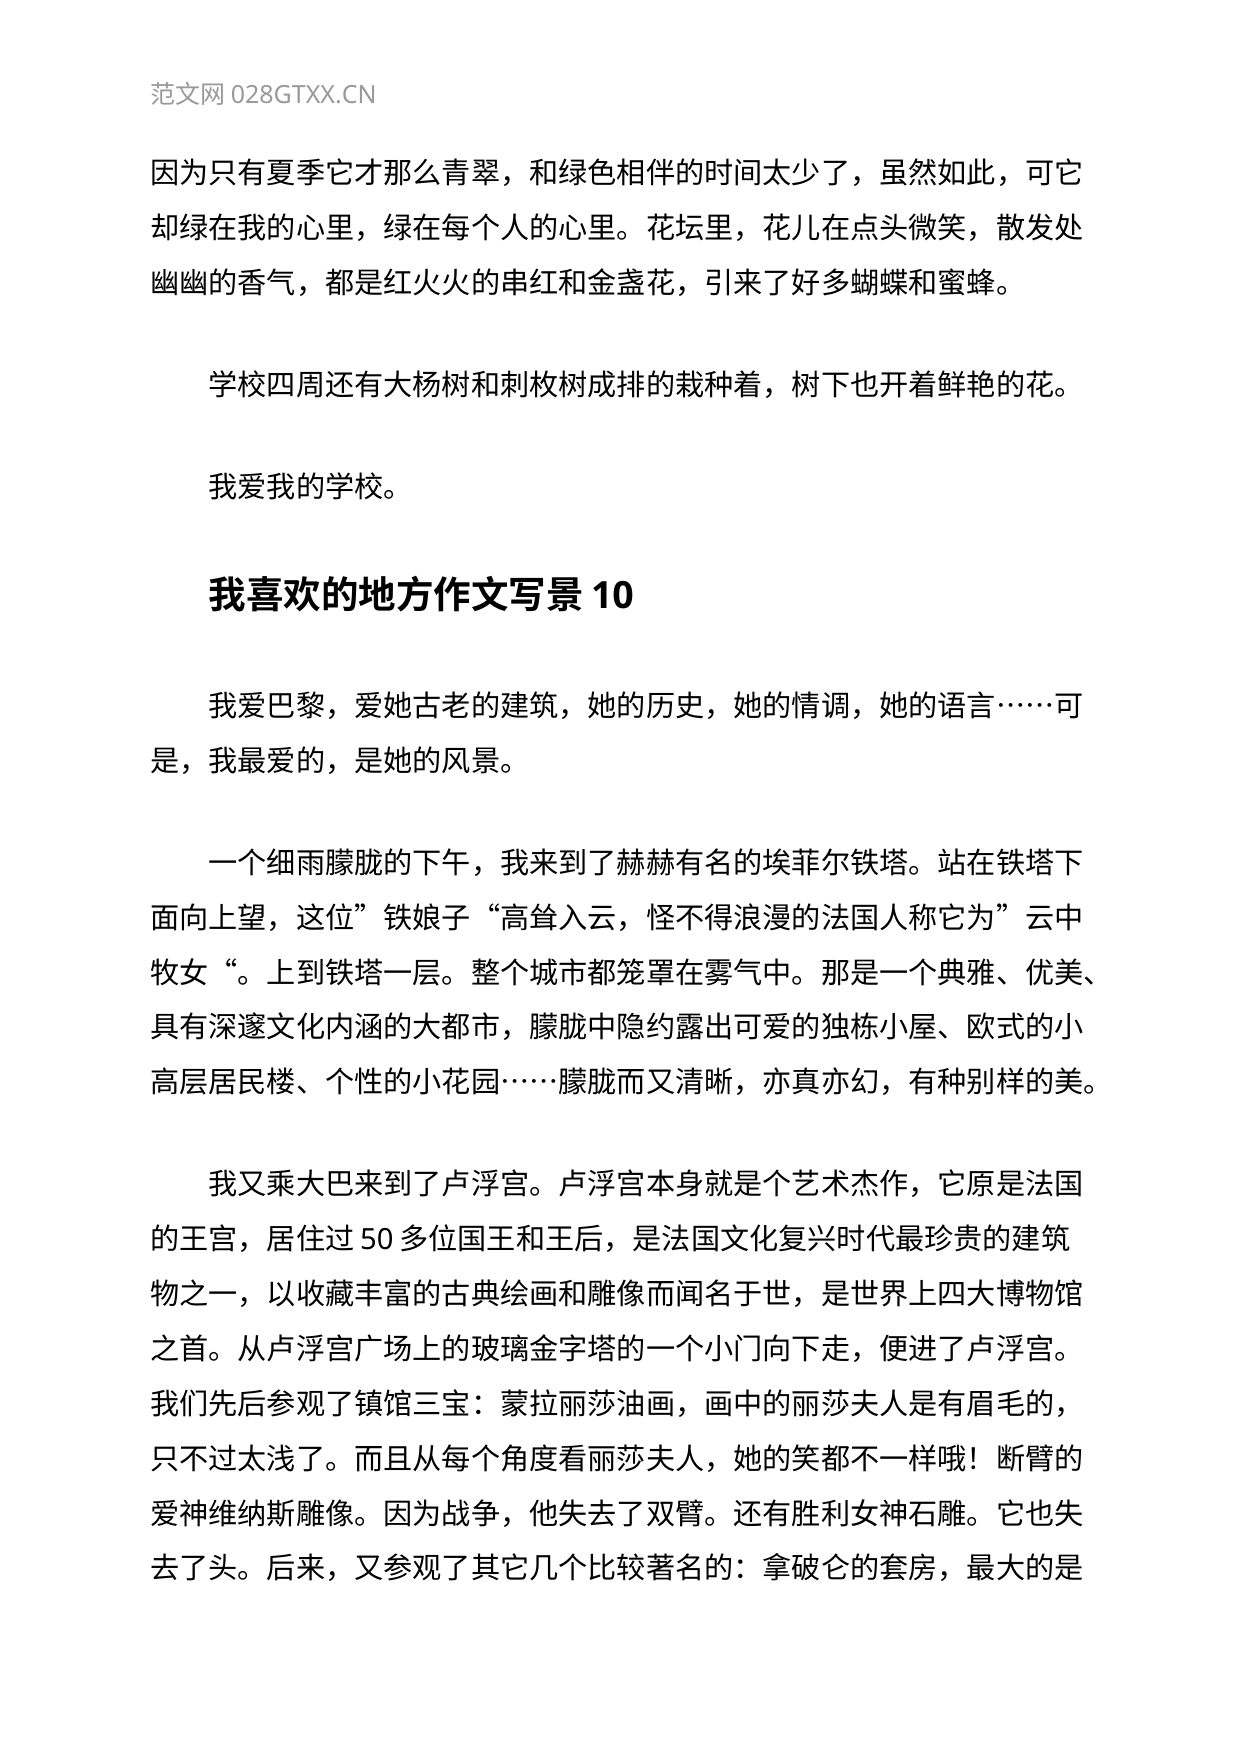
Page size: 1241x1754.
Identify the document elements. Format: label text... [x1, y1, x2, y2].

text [150, 1161, 1090, 1587]
text 学校四周还有大杨树和刺枚树成排的栽种着，树下也开着鲜艳的花。 [150, 362, 1090, 404]
text 一个细雨朦胧的下午，我来到了赫赫有名的埃菲尔铁塔。站在铁塔下面向上望，这位”铁娘子“高耸入云，怪不得浪漫的法国人称它为”云中牧女“。上到铁塔一层。整个城市都笼罩在雾气中。那是一个典雅、优美、具有深邃文化内涵的大都市，朦胧中隐约露出可爱的独栋小屋、欧式的小高层居民楼、个性的小花园……朦胧而又清晰，亦真亦幻，有种别样的美。 [150, 839, 1090, 1101]
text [150, 150, 1090, 302]
text 我喜欢的地方作文写景10 [150, 565, 1090, 619]
text 我爱我的学校。 [150, 463, 1090, 506]
text 我爱巴黎，爱她古老的建筑，她的历史，她的情调，她的语言……可是，我最爱的，是她的风景。 [150, 683, 1090, 780]
